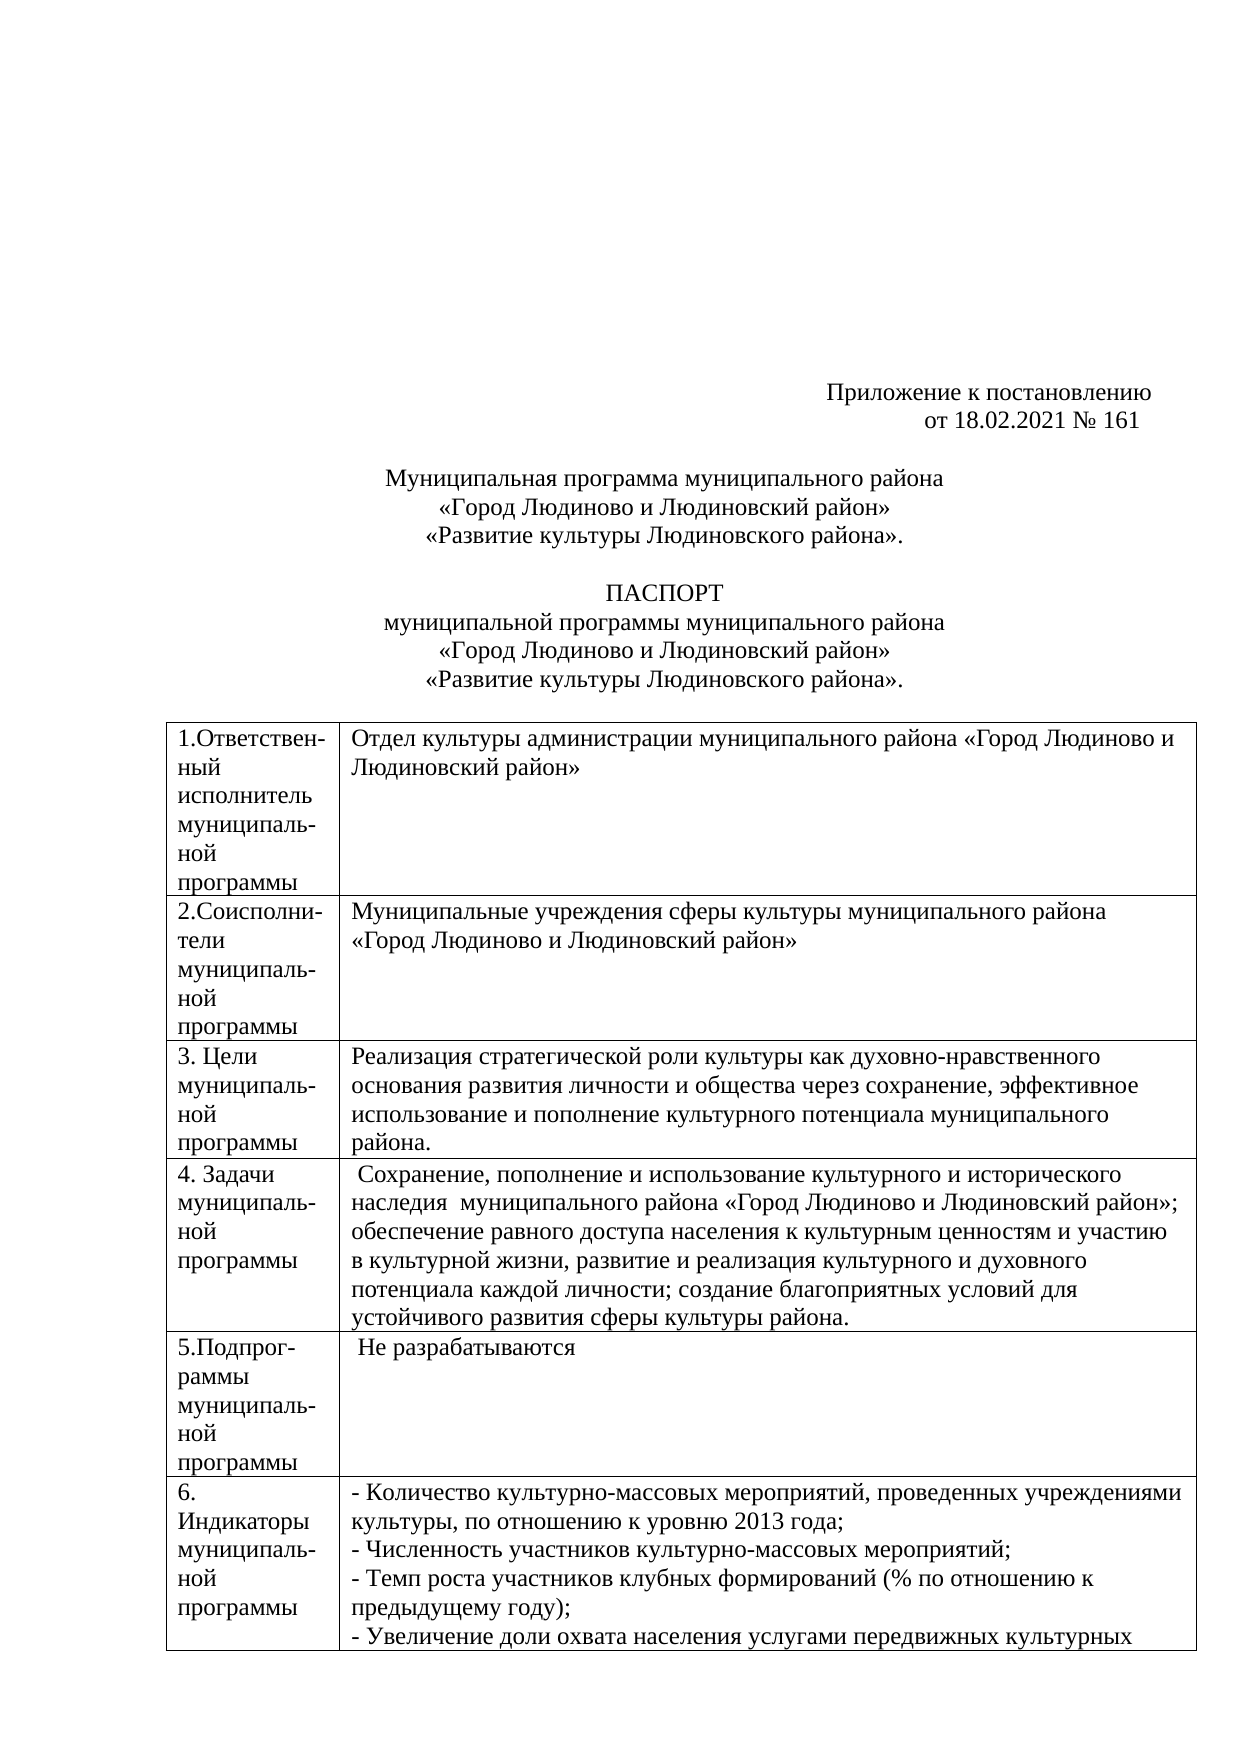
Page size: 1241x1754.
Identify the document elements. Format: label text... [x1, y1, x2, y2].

table_cell 5.Подпрог-раммы муниципаль-ной программы [167, 1332, 339, 1476]
table_cell Реализация стратегической роли культуры как духовно-нравственного основания развития личности и общества через сохранение, эффективное использование и пополнение культурного потенциала муниципального района. [340, 1041, 1196, 1158]
table_cell 2.Соисполни-тели муниципаль-ной программы [167, 896, 339, 1040]
text «Развитие культуры Людиновского района». [177, 664, 1152, 693]
text «Город Людиново и Людиновский район» [177, 636, 1152, 664]
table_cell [340, 1477, 1196, 1649]
text «Город Людиново и Людиновский район» [177, 492, 1152, 521]
table_cell Не разрабатываются [340, 1332, 1196, 1476]
text ПАСПОРТ [177, 578, 1152, 607]
table_header 1.Ответствен-ный исполнитель муниципаль-ной программы [167, 723, 339, 895]
text муниципальной программы муниципального района [177, 607, 1152, 636]
table_cell 3. Цели муниципаль-ной программы [167, 1041, 339, 1158]
text от 18.02.2021 № 161 [768, 406, 1152, 434]
table_header Отдел культуры администрации муниципального района «Город Людиново и Людиновский район» [340, 723, 1196, 895]
text Муниципальная программа муниципального района [177, 463, 1152, 492]
table_cell 4. Задачи муниципаль-ной программы [167, 1159, 339, 1331]
table_cell Муниципальные учреждения сферы культуры муниципального района «Город Людиново и Людиновский район» [340, 896, 1196, 1040]
text «Развитие культуры Людиновского района». [177, 521, 1152, 549]
text Приложение к постановлению [768, 377, 1152, 406]
table_cell Сохранение, пополнение и использование культурного и исторического наследия муниципального района «Город Людиново и Людиновский район»; обеспечение равного доступа населения к культурным ценностям и участию в культурной жизни, развитие и реализация культурного и духовного потенциала каждой личности; создание благоприятных условий для устойчивого развития сферы культуры района. [340, 1159, 1196, 1331]
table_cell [167, 1477, 339, 1649]
